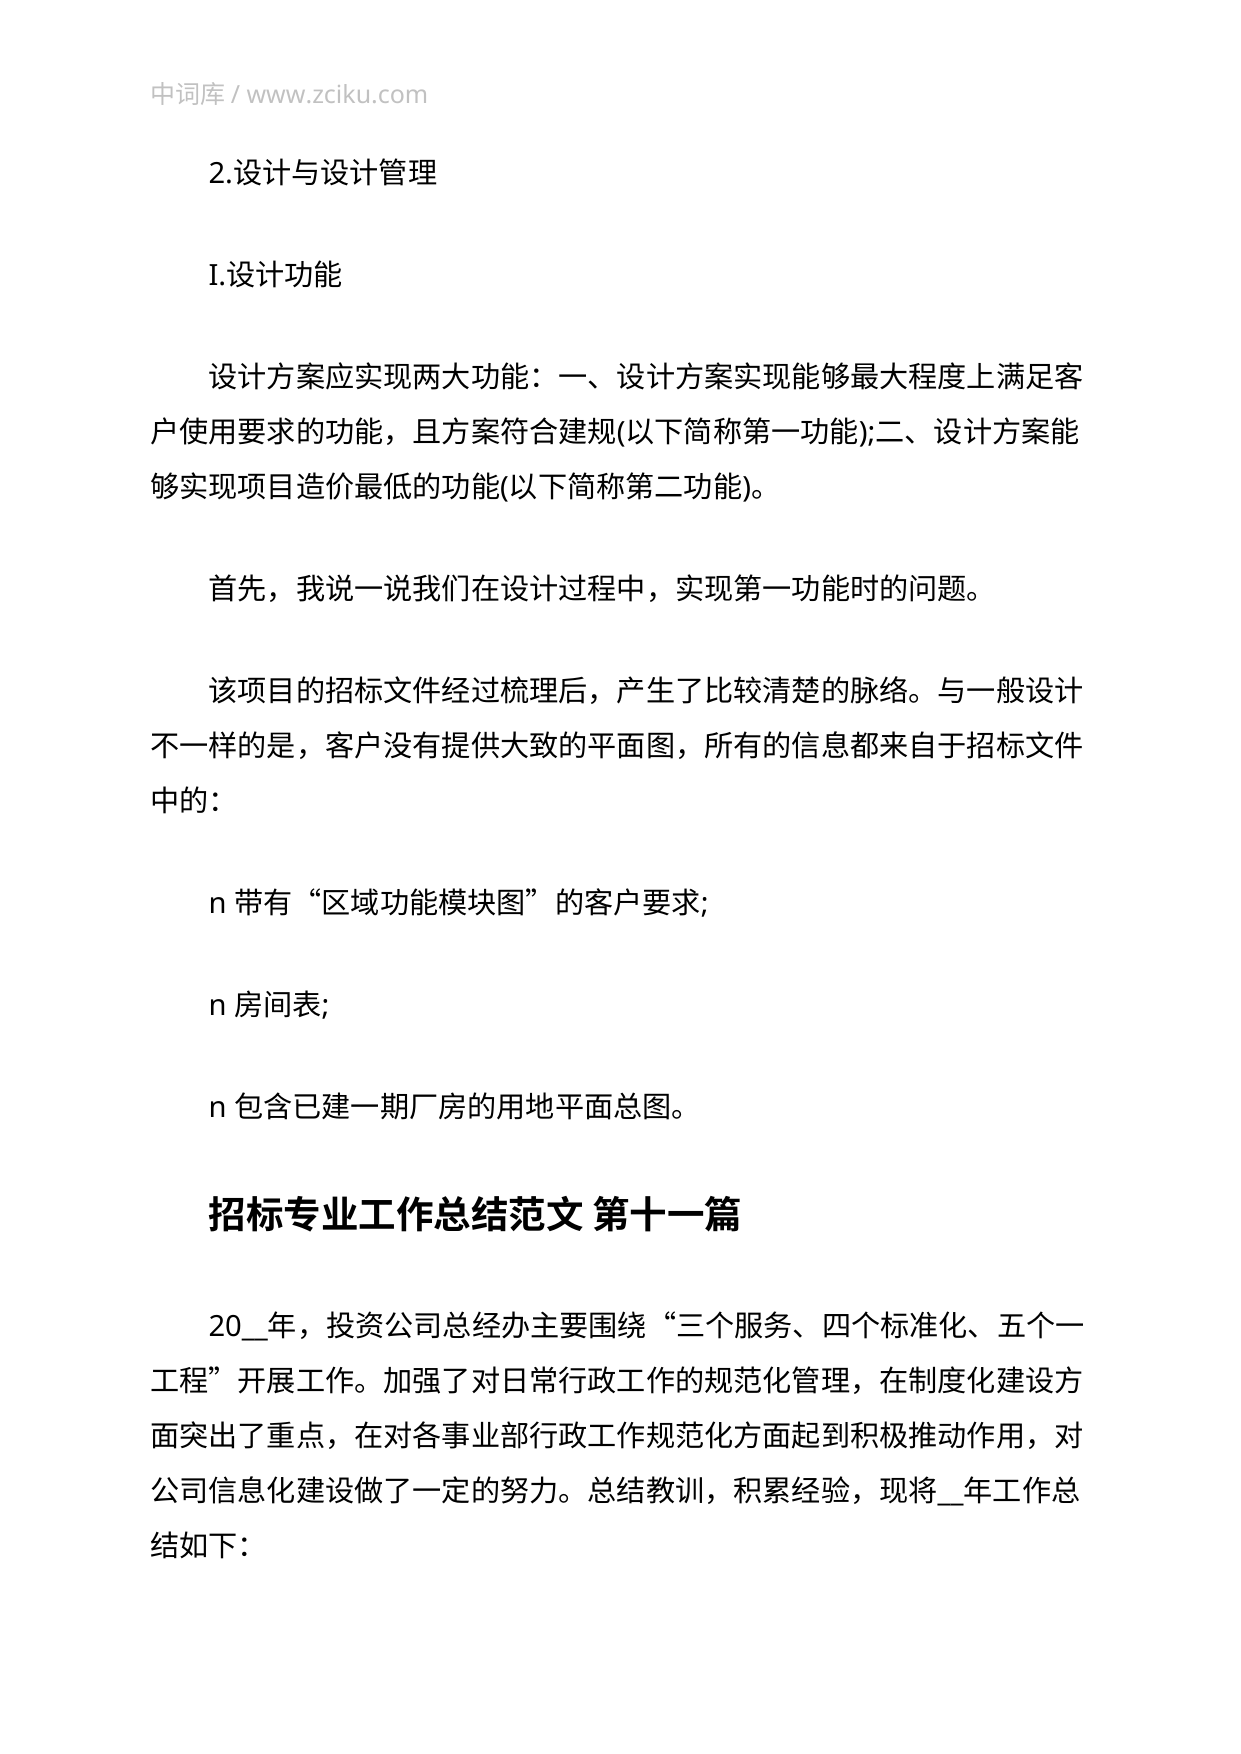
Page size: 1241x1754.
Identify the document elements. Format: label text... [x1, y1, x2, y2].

text 该项目的招标文件经过梳理后，产生了比较清楚的脉络。与一般设计不一样的是，客户没有提供大致的平面图，所有的信息都来自于招标文件中的： [150, 668, 1090, 820]
text 设计方案应实现两大功能：一、设计方案实现能够最大程度上满足客户使用要求的功能，且方案符合建规(以下简称第一功能);二、设计方案能够实现项目造价最低的功能(以下简称第二功能)。 [150, 354, 1090, 506]
text I.设计功能 [150, 252, 1090, 294]
text n 带有“区域功能模块图”的客户要求; [150, 879, 1090, 922]
text n 包含已建一期厂房的用地平面总图。 [150, 1083, 1090, 1126]
text 20__年，投资公司总经办主要围绕“三个服务、四个标准化、五个一工程”开展工作。加强了对日常行政工作的规范化管理，在制度化建设方面突出了重点，在对各事业部行政工作规范化方面起到积极推动作用，对公司信息化建设做了一定的努力。总结教训，积累经验，现将__年工作总结如下： [150, 1302, 1090, 1564]
text n 房间表; [150, 981, 1090, 1023]
text 2.设计与设计管理 [150, 150, 1090, 192]
text 招标专业工作总结范文 第十一篇 [150, 1185, 1090, 1239]
text 首先，我说一说我们在设计过程中，实现第一功能时的问题。 [150, 566, 1090, 608]
